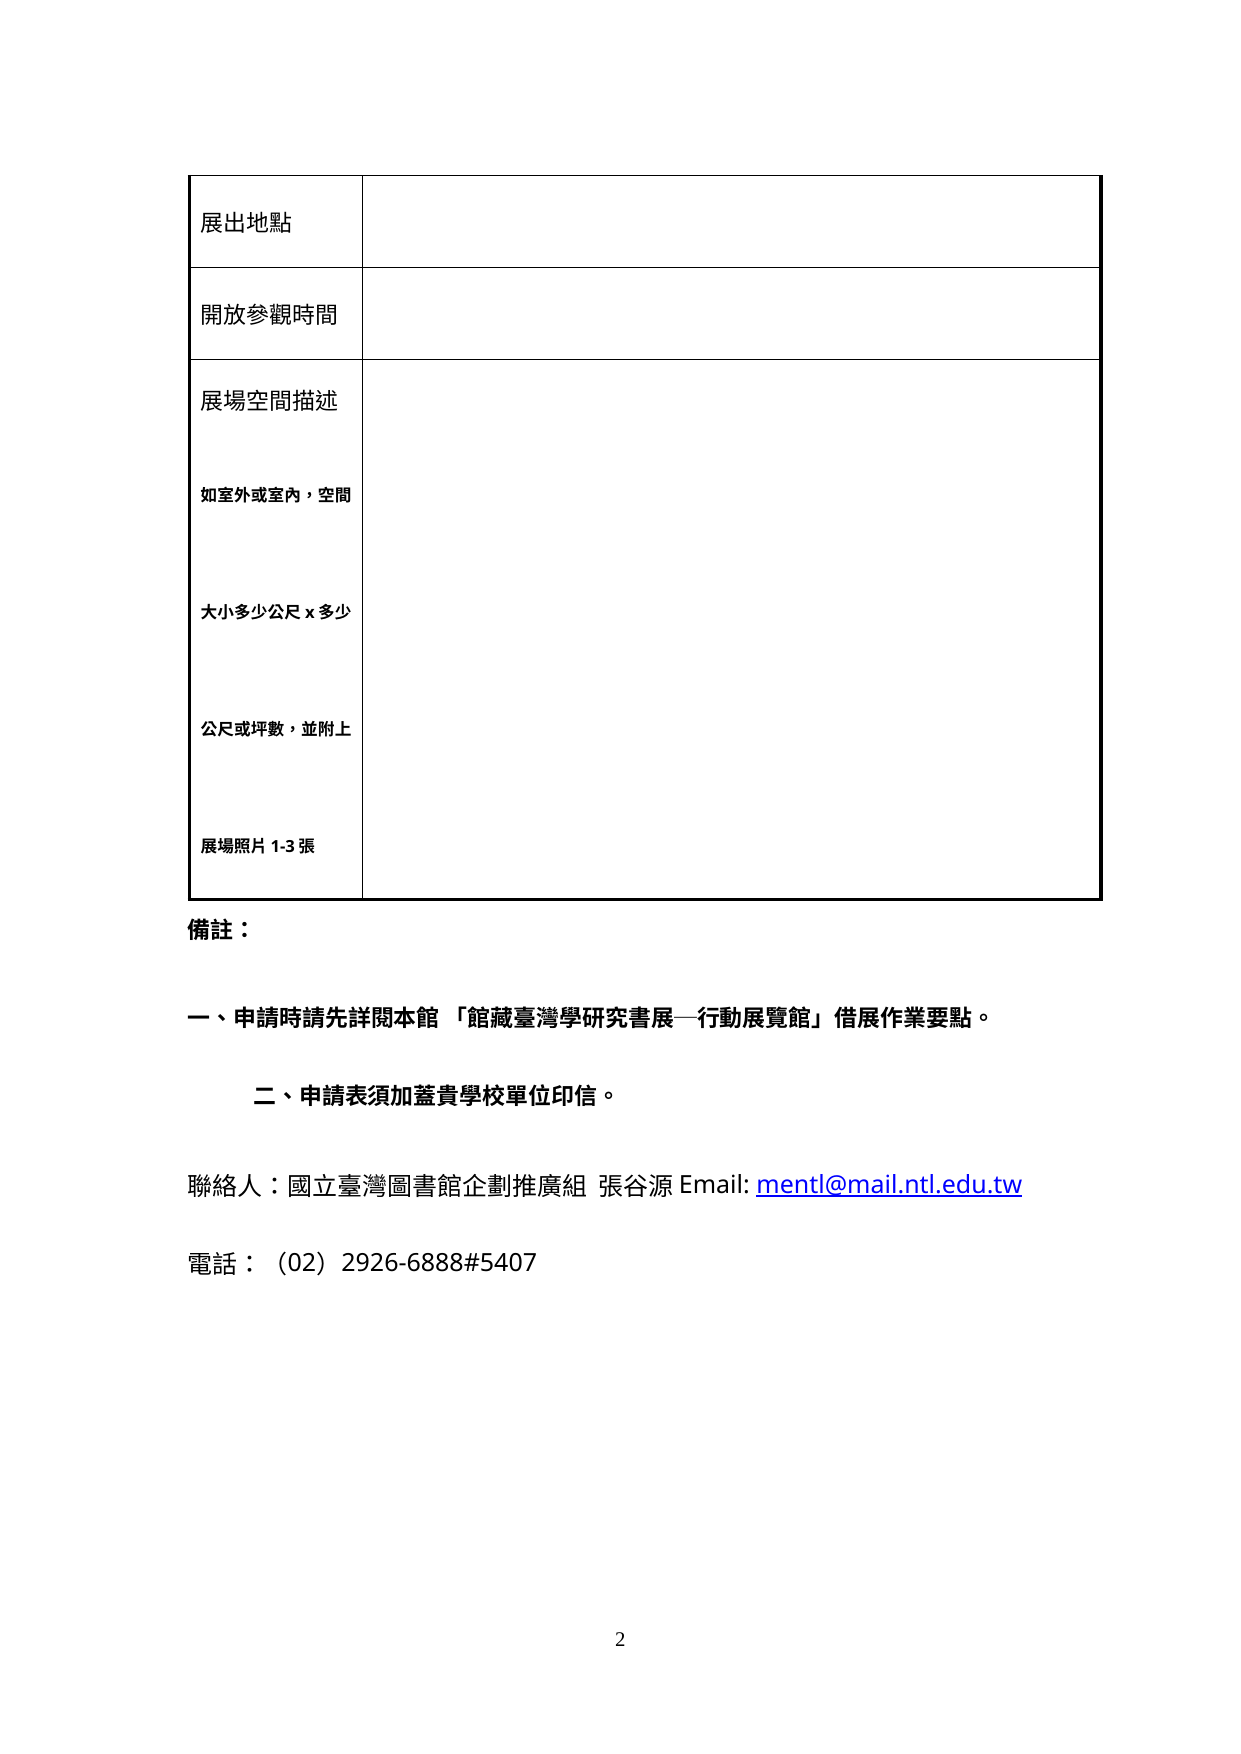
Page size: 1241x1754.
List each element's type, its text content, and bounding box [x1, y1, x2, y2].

text 備註： [187, 912, 1053, 989]
table_cell [363, 360, 1099, 898]
table_cell 展出地點 [191, 176, 362, 267]
table_cell 開放參觀時間 [191, 268, 362, 359]
table_cell 展場空間描述 如室外或室內，空間大小多少公尺x多少公尺或坪數，並附上展場照片1-3張 [191, 360, 362, 898]
text 一、申請時請先詳閱本館 「館藏臺灣學研究書展─行動展覽館」借展作業要點。 二、申請表須加蓋貴學校單位印信。 [187, 1000, 1053, 1156]
table_cell [363, 176, 1099, 267]
text 聯絡人：國立臺灣圖書館企劃推廣組 張谷源Email: mentl@mail.ntl.edu.tw 電話：（02）2926-6888#5407 [187, 1166, 1053, 1322]
table_cell [363, 268, 1099, 359]
